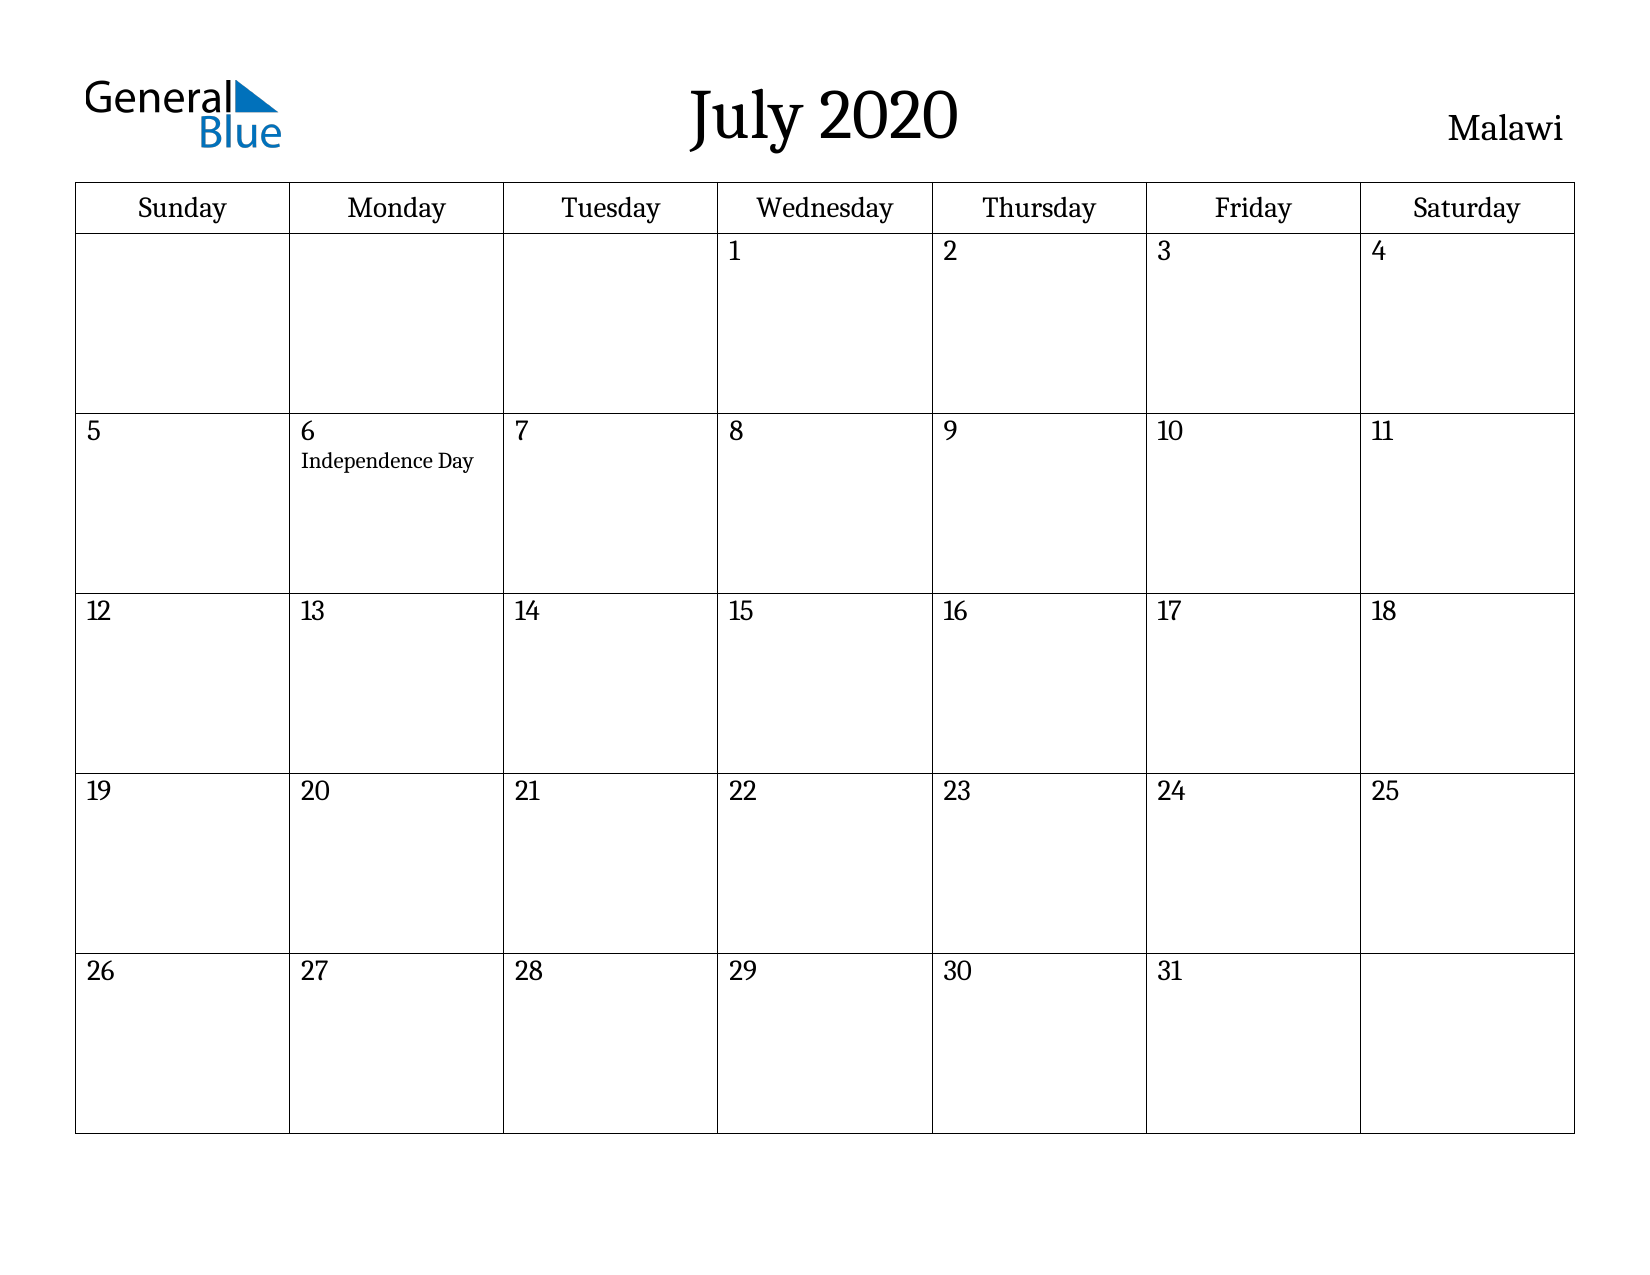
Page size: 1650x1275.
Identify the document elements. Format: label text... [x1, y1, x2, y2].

table_header [76, 75, 503, 182]
table_cell 16 [933, 594, 1146, 627]
table_cell Friday [1147, 183, 1360, 233]
picture [86, 80, 281, 148]
table_cell 1 [718, 234, 932, 267]
table_cell 6 [290, 414, 503, 447]
table_cell 22 [718, 774, 932, 807]
table_cell [1147, 267, 1360, 413]
table_cell 10 [1147, 414, 1360, 447]
table_cell [504, 234, 717, 267]
table_cell 19 [76, 774, 289, 807]
table_cell Monday [290, 183, 503, 233]
table_cell 25 [1361, 774, 1574, 807]
table_cell 31 [1147, 954, 1360, 987]
table_cell [1361, 988, 1574, 1133]
table_cell 18 [1361, 594, 1574, 627]
table_cell [933, 448, 1146, 593]
table_cell 8 [718, 414, 932, 447]
table_header July 2020 [504, 75, 1146, 182]
table_cell Saturday [1361, 183, 1574, 233]
table_cell [504, 988, 717, 1133]
table_cell [290, 808, 503, 953]
table_cell Wednesday [718, 183, 932, 233]
table_cell [76, 808, 289, 953]
table_cell Tuesday [504, 183, 717, 233]
table_cell Thursday [933, 183, 1146, 233]
table_cell [718, 988, 932, 1133]
table_cell [504, 627, 717, 773]
table_cell 26 [76, 954, 289, 987]
table_cell [933, 267, 1146, 413]
table_cell [1361, 448, 1574, 593]
table_cell Independence Day [290, 448, 503, 593]
table_cell 20 [290, 774, 503, 807]
table_cell 23 [933, 774, 1146, 807]
table_cell [504, 267, 717, 413]
table_cell [1361, 954, 1574, 987]
table_cell [1147, 627, 1360, 773]
table_cell [504, 448, 717, 593]
table_cell 7 [504, 414, 717, 447]
table_cell 5 [76, 414, 289, 447]
table_cell [290, 627, 503, 773]
table_cell 28 [504, 954, 717, 987]
table_cell 15 [718, 594, 932, 627]
table_cell [290, 234, 503, 267]
table_header Malawi [1146, 75, 1574, 182]
table_cell [1147, 988, 1360, 1133]
table_cell 29 [718, 954, 932, 987]
table_cell 27 [290, 954, 503, 987]
table_cell 21 [504, 774, 717, 807]
table_cell [718, 808, 932, 953]
table_cell [718, 267, 932, 413]
table_cell [933, 808, 1146, 953]
table_cell 11 [1361, 414, 1574, 447]
table_cell [1361, 808, 1574, 953]
table_cell [1147, 448, 1360, 593]
table_cell Sunday [76, 183, 289, 233]
table_cell [504, 808, 717, 953]
table_cell 3 [1147, 234, 1360, 267]
table_cell [76, 627, 289, 773]
table_cell [933, 988, 1146, 1133]
table_cell 14 [504, 594, 717, 627]
table_cell 17 [1147, 594, 1360, 627]
table_cell [76, 234, 289, 267]
table_cell [1361, 627, 1574, 773]
table_cell 24 [1147, 774, 1360, 807]
table_cell [718, 448, 932, 593]
table_cell [76, 448, 289, 593]
table_cell 9 [933, 414, 1146, 447]
table_cell [290, 267, 503, 413]
table_cell [290, 988, 503, 1133]
table_cell [718, 627, 932, 773]
table_cell 30 [933, 954, 1146, 987]
table_cell 4 [1361, 234, 1574, 267]
table_cell [1361, 267, 1574, 413]
table_cell [1147, 808, 1360, 953]
table_cell [933, 627, 1146, 773]
table_cell [76, 267, 289, 413]
table_cell [76, 988, 289, 1133]
table_cell 13 [290, 594, 503, 627]
table_cell 12 [76, 594, 289, 627]
table_cell 2 [933, 234, 1146, 267]
